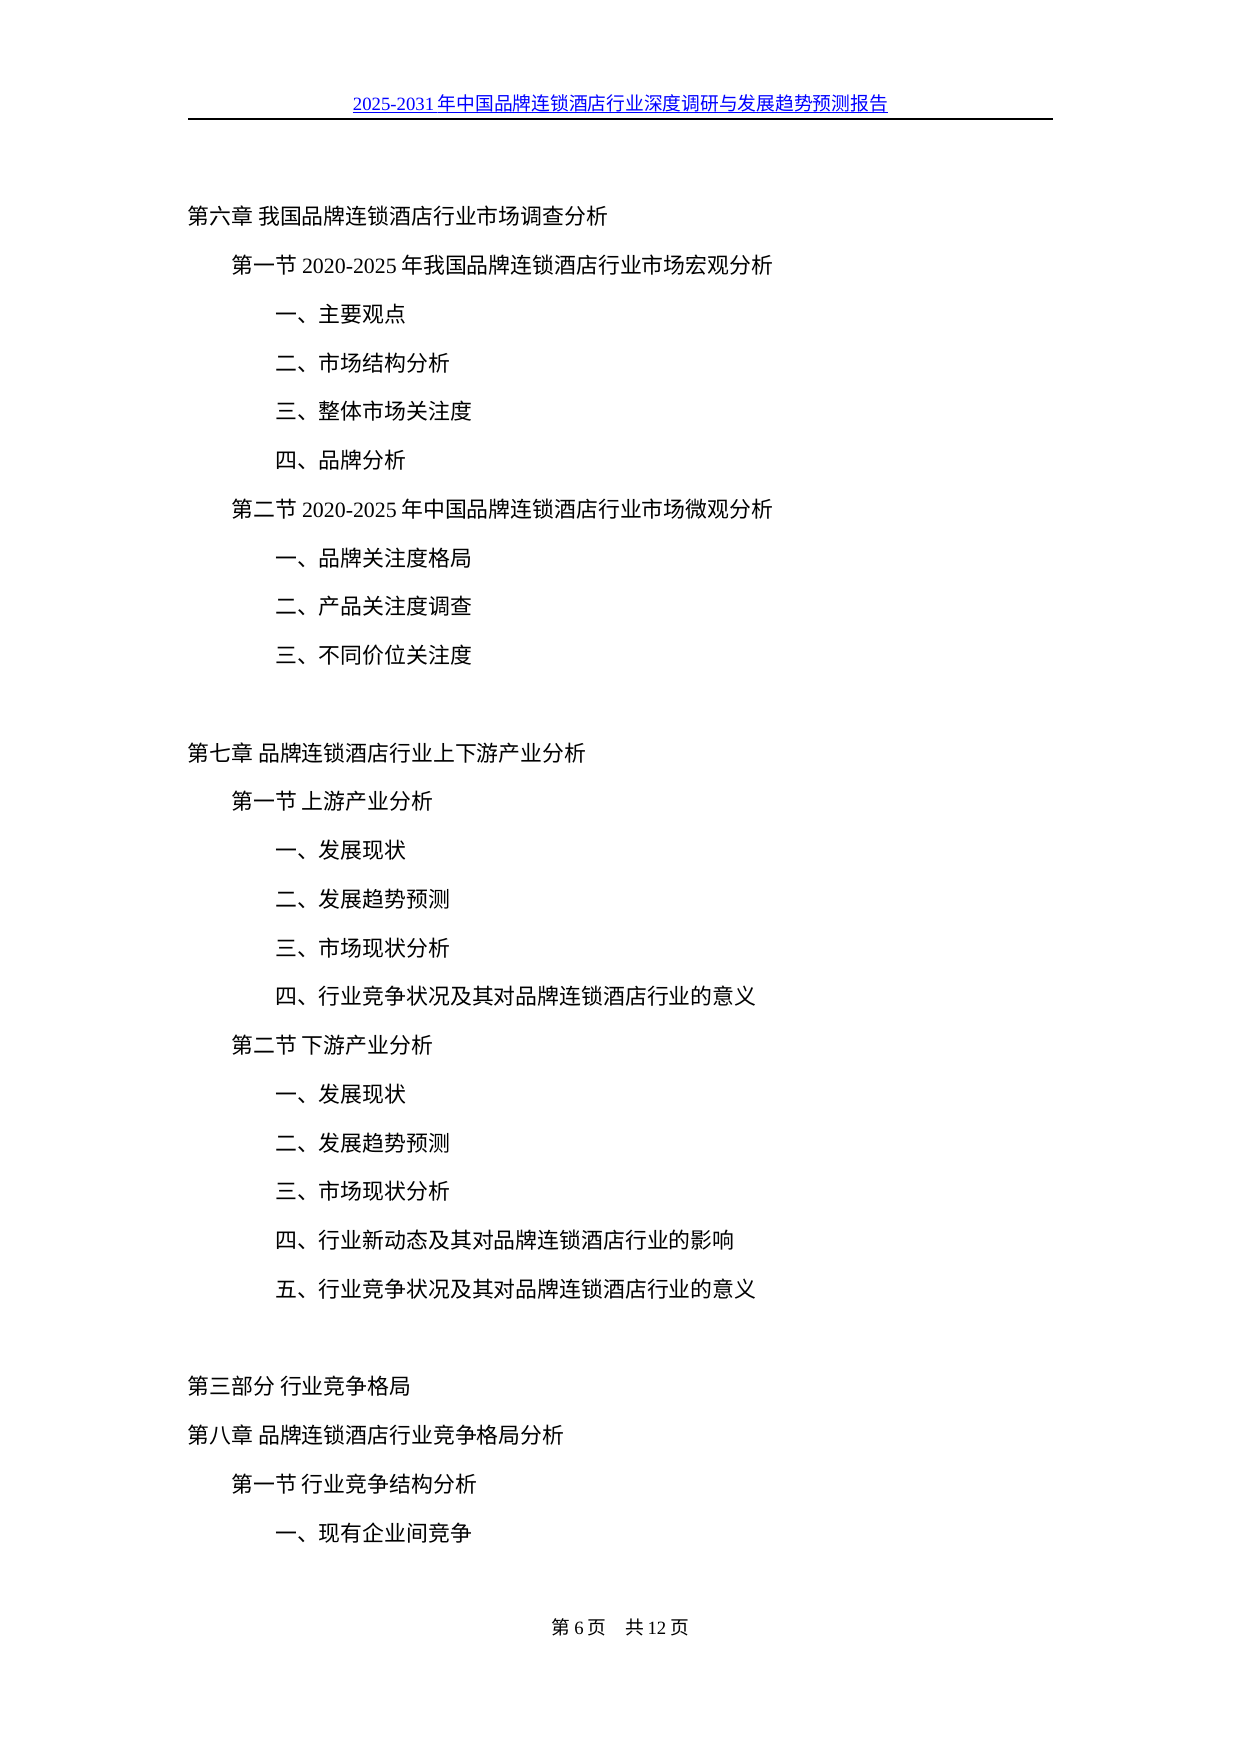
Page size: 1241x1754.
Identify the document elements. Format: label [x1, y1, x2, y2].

text [187, 150, 1053, 1548]
